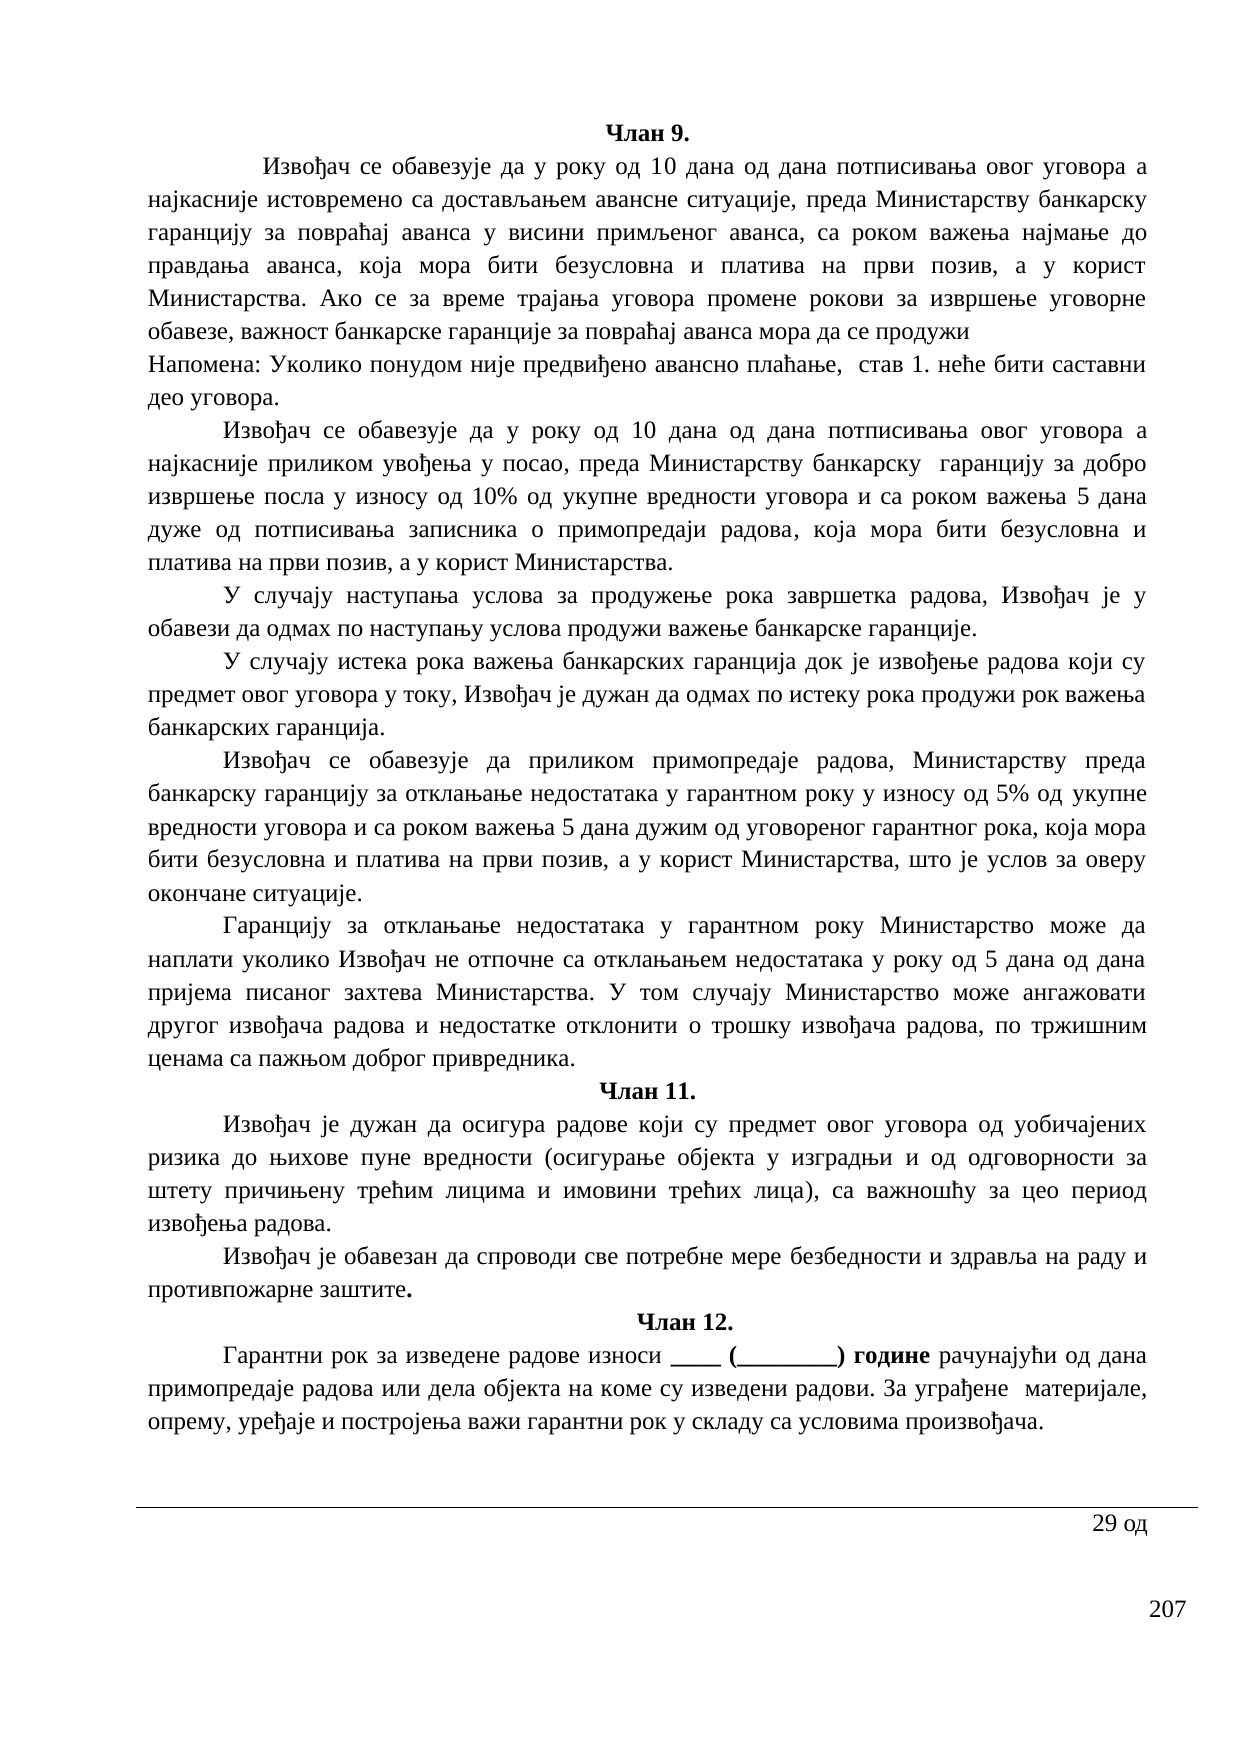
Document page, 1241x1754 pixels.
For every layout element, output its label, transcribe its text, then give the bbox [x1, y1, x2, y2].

text Гаранцију за отклањање недостатака у гарантном року Министарство може да наплати уколико Извођач не отпочне са отклањањем недостатака у року од 5 дана од дана пријема писаног захтева Министарства. У том случају Министарство може ангажовати другог извођача радова и недостатке отклонити о трошку извођача радова, по тржишним ценама са пажњом доброг привредника. [148, 911, 1147, 1071]
text Извођач је дужан да осигура радове који су предмет овог уговора од уобичајених ризика до њихове пуне вредности (осигурање објекта у изградњи и од одговорности за штету причињену трећим лицима и имовини трећих лица), са важношћу за цео период извођења радова. [148, 1109, 1147, 1237]
text Извођач се обавезује да приликом примопредаје радова, Министарству преда банкарску гаранцију за отклањање недостатака у гарантном року у износу од 5% од укупне вредности уговора и са роком важења 5 дана дужим од уговореног гарантног рока, која мора бити безусловна и платива на први позив, а у корист Министарства, што је услов за оверу окончане ситуације. [148, 746, 1147, 906]
text Напомена: Уколико понудом није предвиђено авансно плаћање, став 1. неће бити саставни део уговора. [148, 349, 1147, 411]
text Извођач се обавезује да у року од 10 дана од дана потписивања овог уговора а најкасније истовремено са достављањем авансне ситуације, преда Министарству банкарску гаранцију за повраћај аванса у висини примљеног аванса, са роком важења најмање до правдања аванса, која мора бити безусловна и платива на први позив, а у корист Министарства. Ако се за време трајања уговора промене рокови за извршење уговорне обавезе, важност банкарске гаранције за повраћај аванса мора да се продужи [148, 151, 1147, 345]
text У случају наступања услова за продужење рока завршетка радова, Извођач је у обавези да одмах по наступању услова продужи важење банкарске гаранције. [148, 580, 1147, 642]
text У случају истека рока важења банкарских гаранција док је извођење радова који су предмет овог уговора у току, Извођач је дужан да одмах по истеку рока продужи рок важења банкарских гаранција. [148, 646, 1147, 741]
text Члан 12. [148, 1307, 1147, 1336]
text Гарантни рок за изведене радове износи ____ (________) године рачунајући од дана примопредаје радова или дела објекта на коме су изведени радови. За уграђене материјале, опрему, уређаје и постројења важи гарантни рок у складу са условима произвођача. [148, 1340, 1147, 1435]
text Извођач се обавезује да у року од 10 дана од дана потписивања овог уговора а најкасније приликом увођења у посао, преда Министарству банкарску гаранцију за добро извршење посла у износу од 10% од укупне вредности уговора и са роком важења 5 дана дуже од потписивања записника о примопредаји радова, која мора бити безусловна и платива на први позив, а у корист Министарства. [148, 415, 1147, 576]
text Члан 9. [148, 118, 1147, 147]
text Извођач је обавезан да спроводи све потребне мере безбедности и здравља на раду и противпожарне заштите. [148, 1241, 1147, 1303]
text Члан 11. [148, 1076, 1147, 1104]
